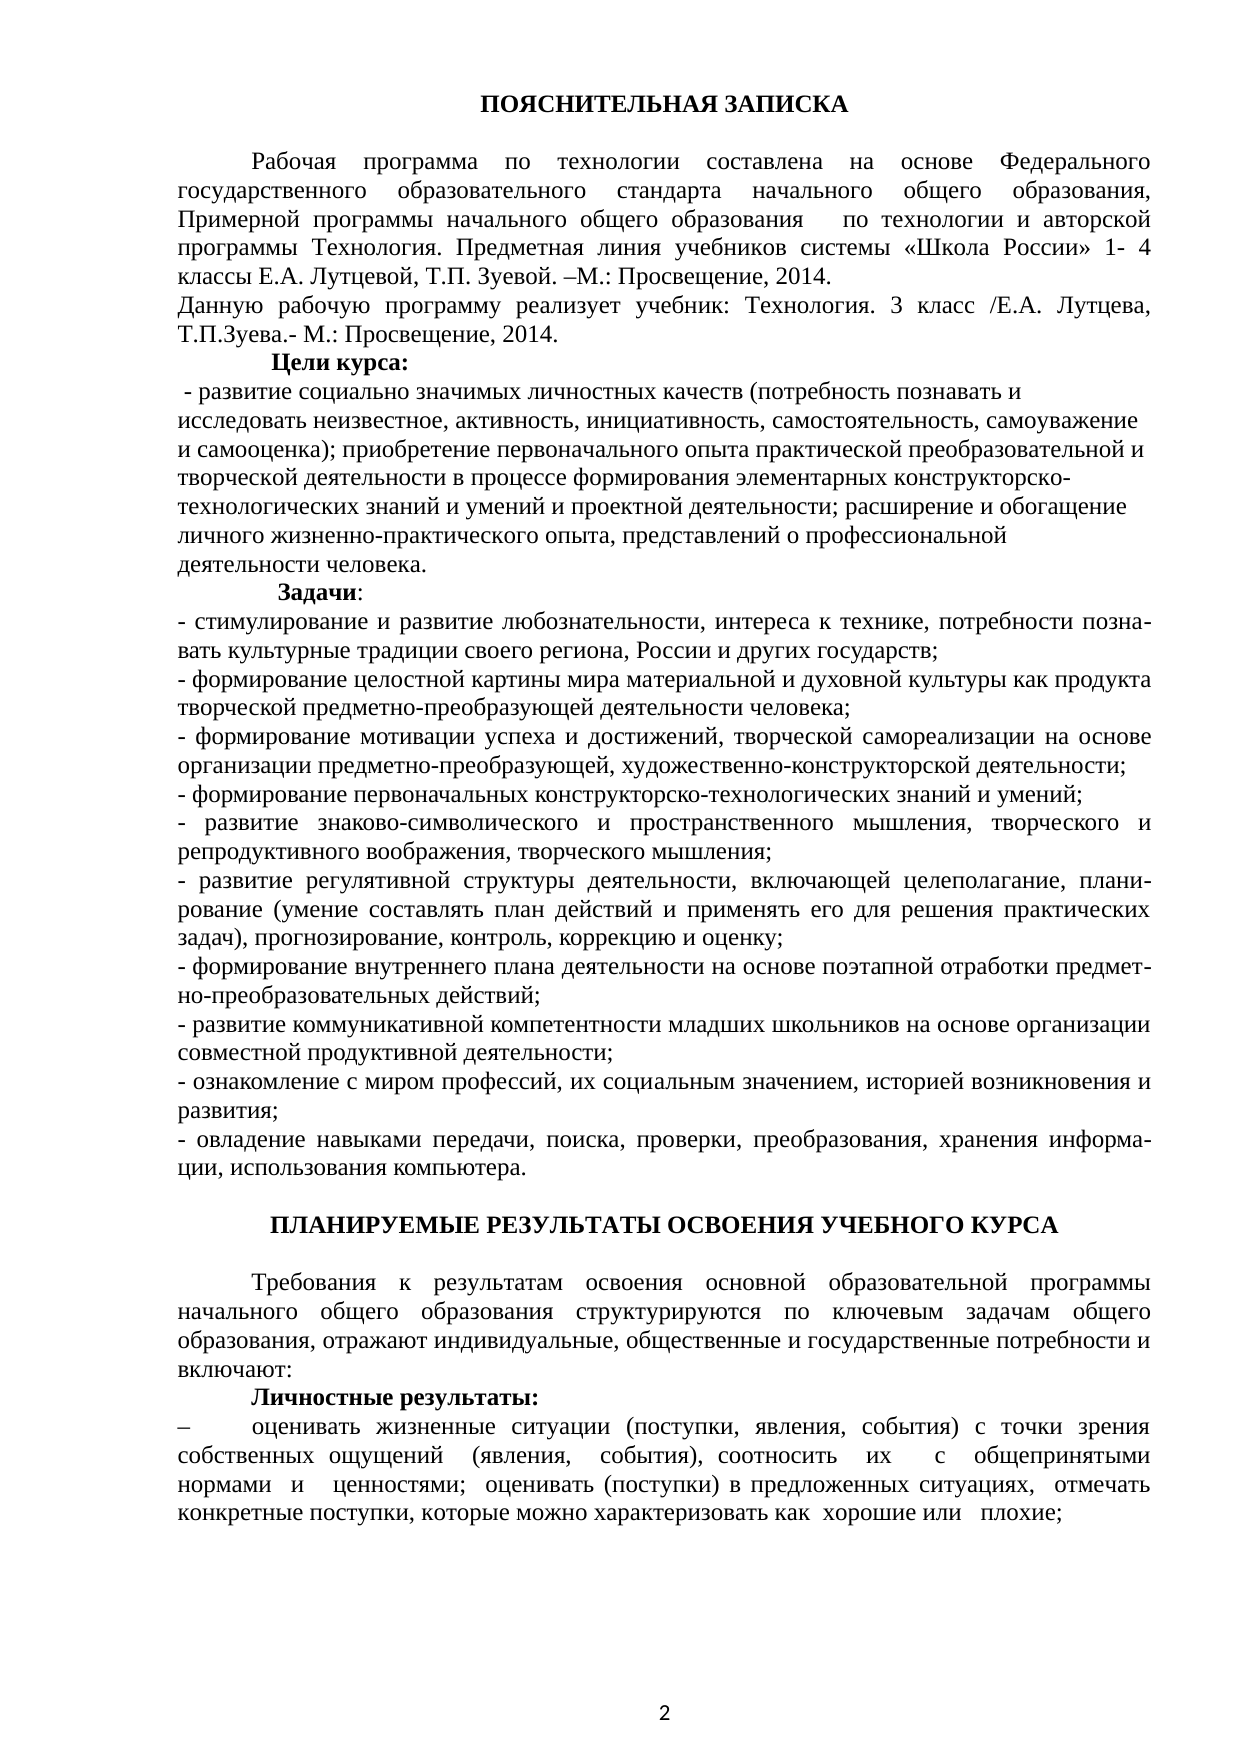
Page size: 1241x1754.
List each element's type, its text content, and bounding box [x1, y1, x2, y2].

text - овладение навыками передачи, поиска, проверки, преобразования, хранения информации, использования компьютера. [177, 1124, 1152, 1181]
text - формирование целостной картины мира материальной и духовной культуры как продукта творческой предметно-преобразующей деятельности человека; [177, 664, 1152, 721]
text Требования к результатам освоения основной образовательной программы начального общего образования структурируются по ключевым задачам общего образования, отражают индивидуальные, общественные и государственные потребности и включают: [177, 1267, 1152, 1382]
text – оценивать жизненные ситуации (поступки, явления, события) с точки зрения собственных ощущений (явления, события), соотносить их с общепринятыми нормами и ценностями; оценивать (поступки) в предложенных ситуациях, отмечать конкретные поступки, которые можно характеризовать как хорошие или плохие; [177, 1411, 1152, 1526]
text ПОЯСНИТЕЛЬНАЯ ЗАПИСКА [177, 89, 1152, 117]
text - ознакомление с миром профессий, их социальным значением, историей возникновения и развития; [177, 1066, 1152, 1124]
text Рабочая программа по технологии составлена на основе Федерального государственного образовательного стандарта начального общего образования, Примерной программы начального общего образования по технологии и авторской программы Технология. Предметная линия учебников системы «Школа России» 1- 4 классы Е.А. Лутцевой, Т.П. Зуевой. –М.: Просвещение, 2014. [177, 146, 1152, 290]
text - развитие коммуникативной компетентности младших школьников на основе организации совместной продуктивной деятельности; [177, 1009, 1152, 1066]
text Личностные результаты: [177, 1382, 1152, 1411]
text Задачи: [177, 577, 1152, 606]
text - развитие регулятивной структуры деятельности, включающей целеполагание, планирование (умение составлять план действий и применять его для решения практических задач), прогнозирование, контроль, коррекцию и оценку; [177, 865, 1152, 951]
text - стимулирование и развитие любознательности, интереса к технике, потребности познавать культурные традиции своего региона, России и других государств; [177, 606, 1152, 664]
text - развитие знаково-символического и пространственного мышления, творческого и репродуктивного воображения, творческого мышления; [177, 807, 1152, 865]
text Данную рабочую программу реализует учебник: Технология. 3 класс /Е.А. Лутцева, Т.П.Зуева.- М.: Просвещение, 2014. [177, 290, 1152, 347]
text - формирование внутреннего плана деятельности на основе поэтапной отработки предметно-преобразовательных действий; [177, 951, 1152, 1009]
text ПЛАНИРУЕМЫЕ РЕЗУЛЬТАТЫ ОСВОЕНИЯ УЧЕБНОГО КУРСА [177, 1210, 1152, 1239]
text - формирование первоначальных конструкторско-технологических знаний и умений; [177, 779, 1152, 807]
text Цели курса: [177, 347, 1152, 376]
text - формирование мотивации успеха и достижений, творческой самореализации на основе организации предметно-преобразующей, художественно-конструкторской деятельности; [177, 721, 1152, 779]
text - развитие социально значимых личностных качеств (потребность познавать и исследовать неизвестное, активность, инициативность, самостоятельность, самоуважение и самооценка); приобретение первоначального опыта практической преобразовательной и творческой деятельности в процессе формирования элементарных конструкторско-технологических знаний и умений и проектной деятельности; расширение и обогащение личного жизненно-практического опыта, представлений о профессиональной деятельности человека. [177, 376, 1152, 577]
